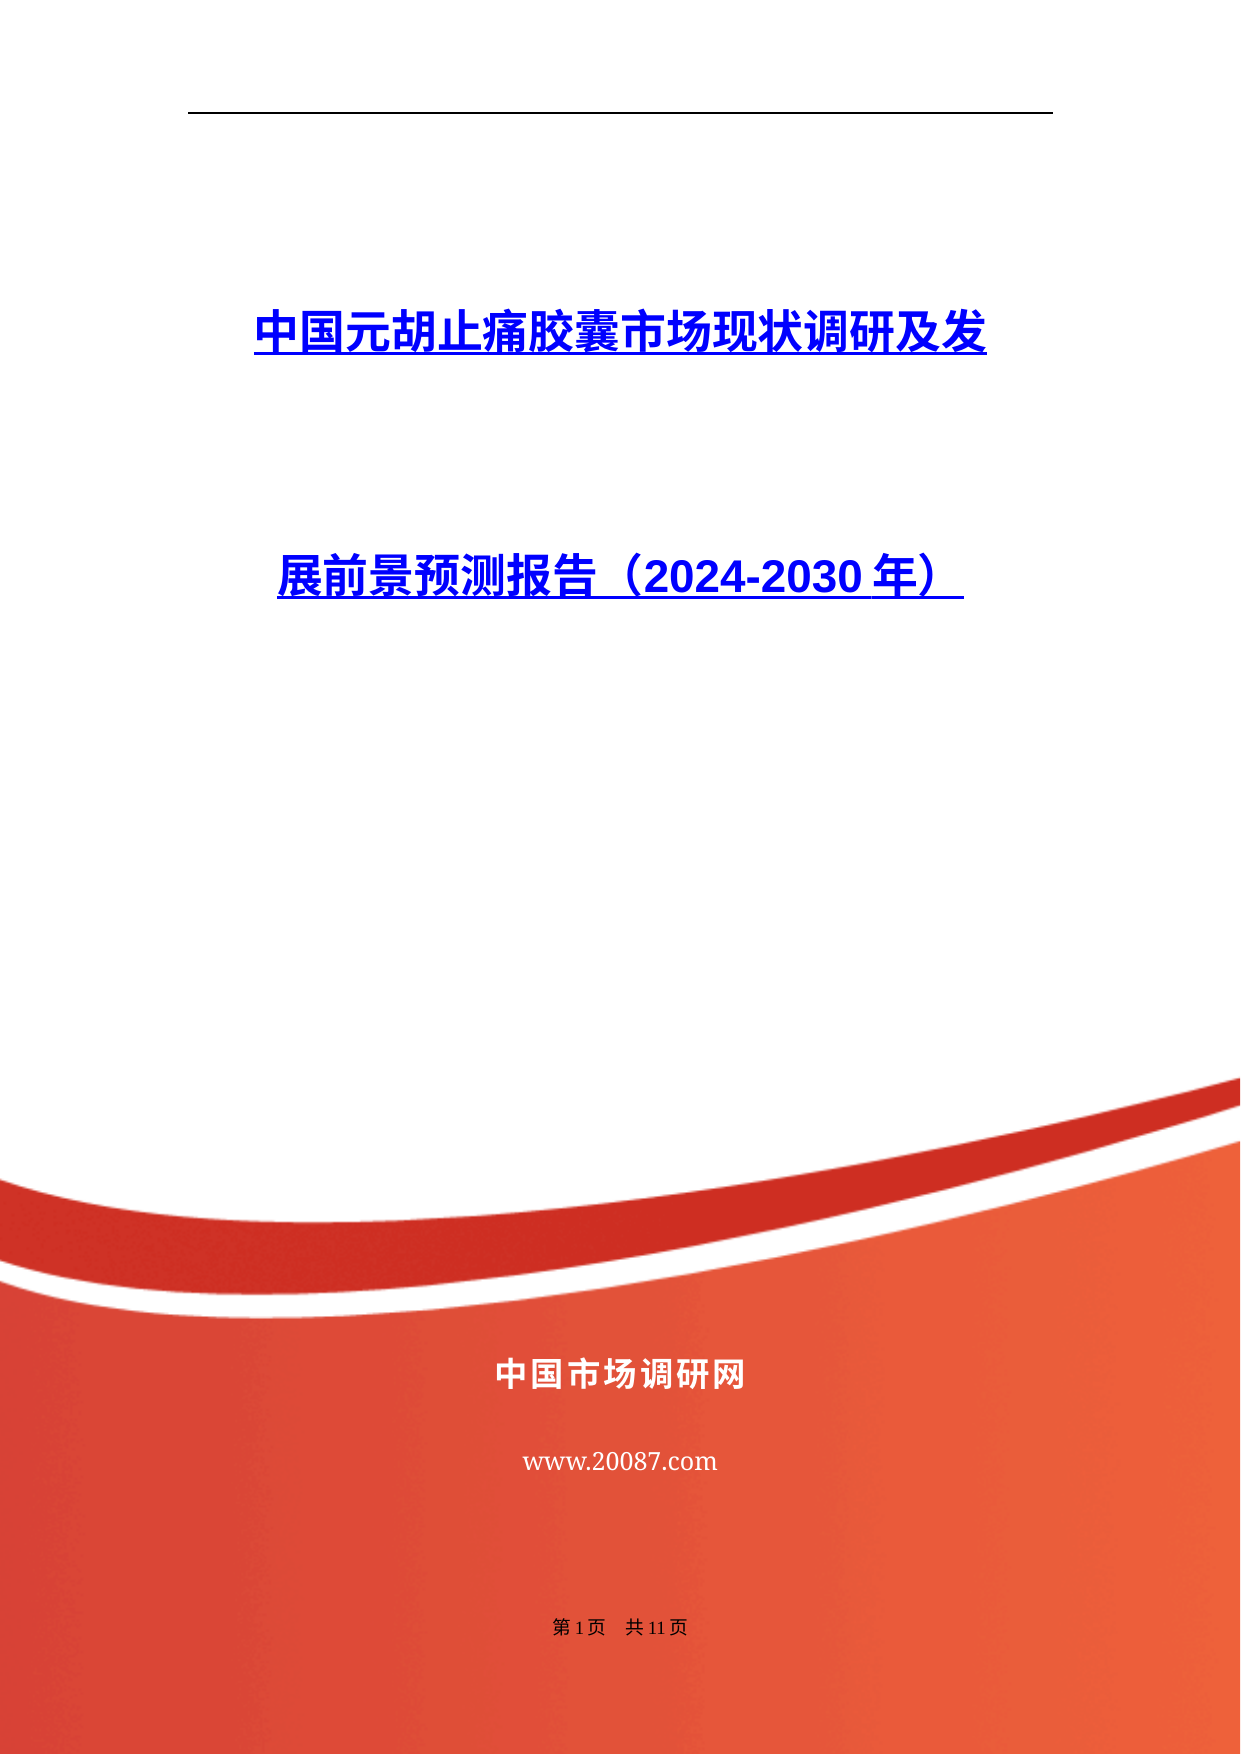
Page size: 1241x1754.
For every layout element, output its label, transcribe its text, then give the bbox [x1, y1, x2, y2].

picture [0, 1006, 1241, 1754]
table_header 中国元胡止痛胶囊市场现状调研及发展前景预测报告（2024-2030年） [188, 207, 1053, 773]
text www.20087.com [187, 1428, 1053, 1493]
subtitle 中国市场调研网 [187, 1339, 1053, 1404]
